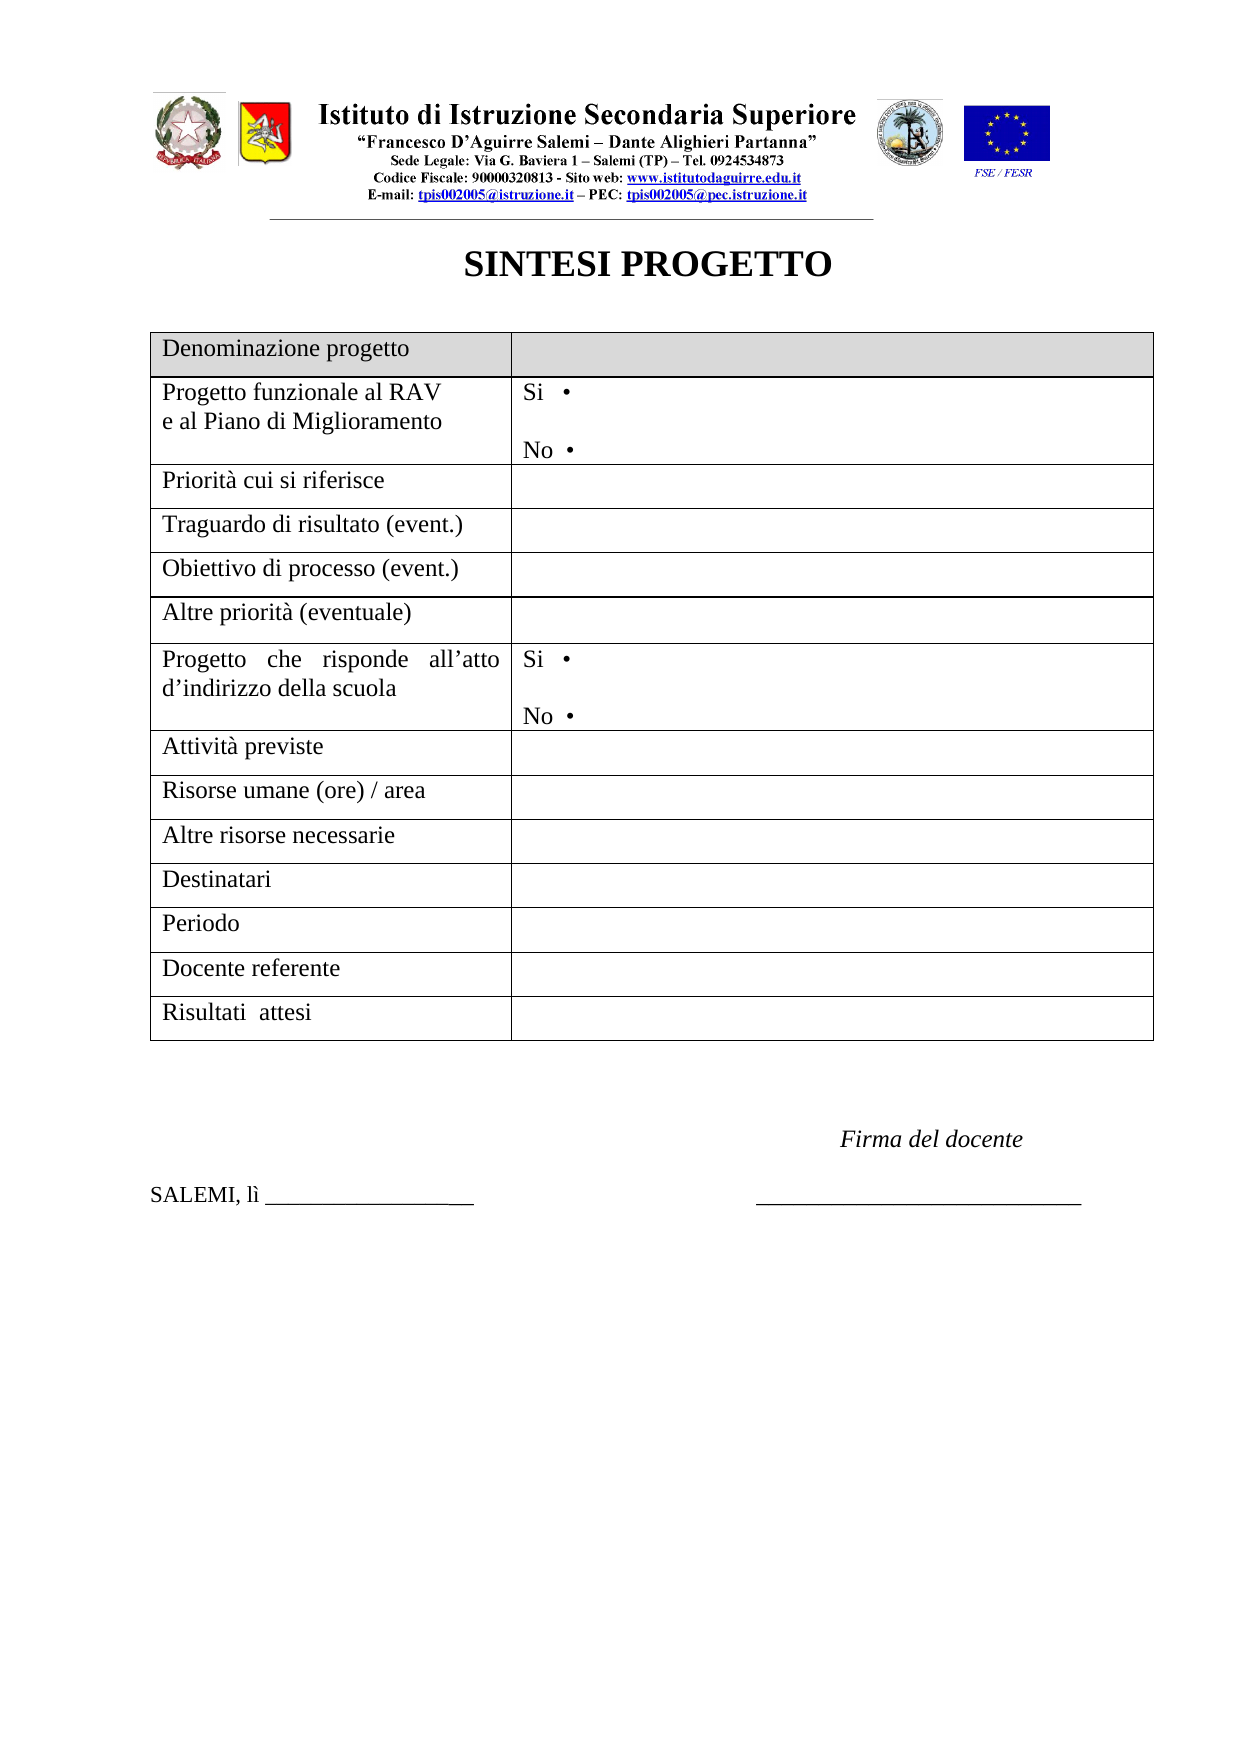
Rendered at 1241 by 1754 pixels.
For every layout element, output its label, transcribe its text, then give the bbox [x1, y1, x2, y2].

table_cell Attività previste [151, 731, 511, 774]
text SINTESI PROGETTO [150, 242, 1090, 287]
table_cell Obiettivo di processo (event.) [151, 553, 511, 596]
table_cell Altre risorse necessarie [151, 820, 511, 863]
table_cell Risultati attesi [151, 997, 511, 1040]
table_cell [512, 953, 1153, 996]
picture [150, 75, 1091, 242]
table_cell [512, 731, 1153, 774]
table_header Denominazione progetto [151, 333, 511, 376]
table_cell [512, 864, 1153, 907]
table_header [512, 333, 1153, 376]
table_cell [512, 997, 1153, 1040]
text SALEMI, lì __________________ __________________________ [150, 1179, 1090, 1208]
table_cell Periodo [151, 908, 511, 952]
table_cell [512, 553, 1153, 596]
table_cell Altre priorità (eventuale) [151, 598, 511, 643]
table_cell Destinatari [151, 864, 511, 907]
table_cell Progetto che risponde all’atto d’indirizzo della scuola [151, 644, 511, 730]
table_cell Si • No • [512, 644, 1153, 730]
table_cell Traguardo di risultato (event.) [151, 509, 511, 552]
table_cell Priorità cui si riferisce [151, 465, 511, 508]
table_cell [512, 598, 1153, 643]
table_cell Progetto funzionale al RAV e al Piano di Miglioramento [151, 378, 511, 464]
table_cell [512, 820, 1153, 863]
table_cell [512, 908, 1153, 952]
table_cell Docente referente [151, 953, 511, 996]
table_cell Si • No • [512, 378, 1153, 464]
table_cell [512, 776, 1153, 819]
table_cell Risorse umane (ore) / area [151, 776, 511, 819]
text Firma del docente [150, 1124, 1090, 1153]
table_cell [512, 465, 1153, 508]
table_cell [512, 509, 1153, 552]
